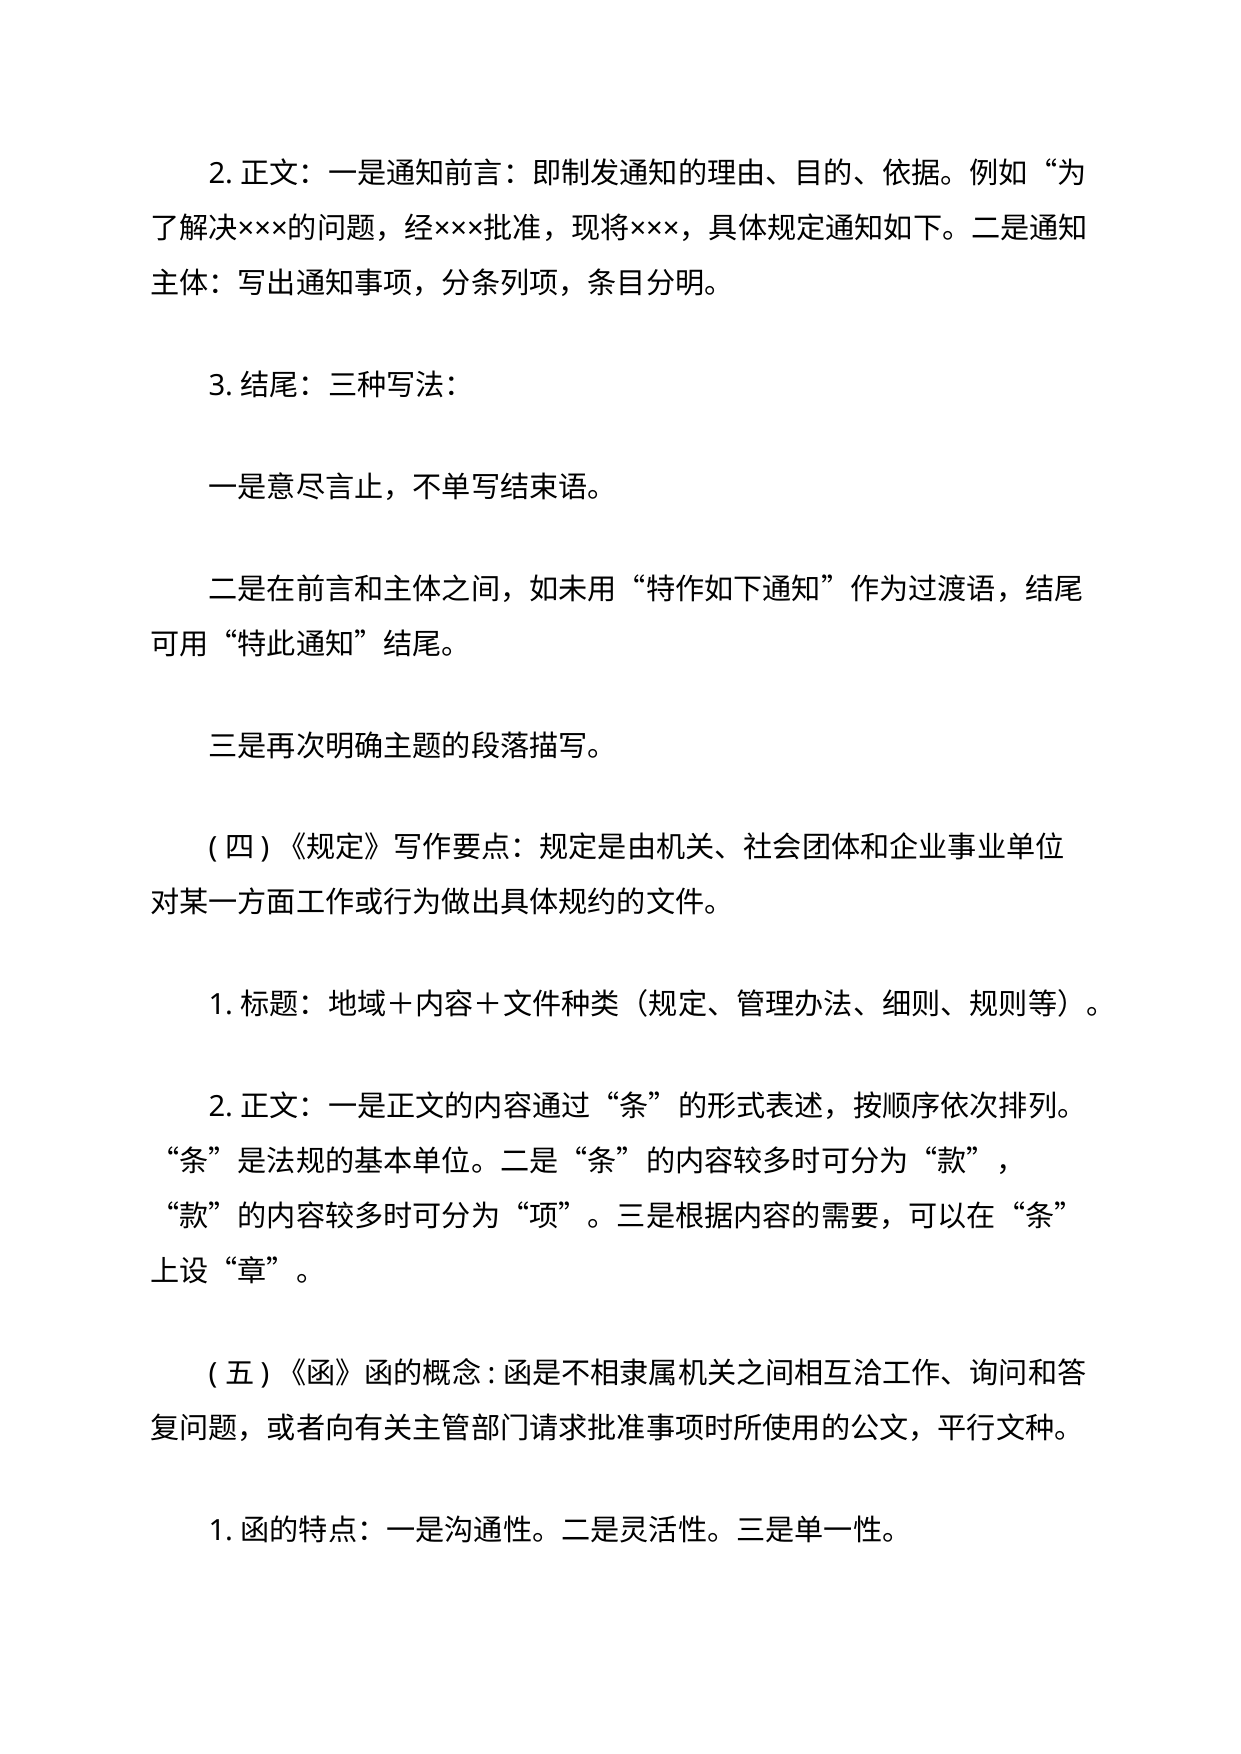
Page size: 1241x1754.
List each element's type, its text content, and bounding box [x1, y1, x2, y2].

text 三是再次明确主题的段落描写。 [150, 722, 1090, 764]
text 2. 正文：一是正文的内容通过“条”的形式表述，按顺序依次排列。“条”是法规的基本单位。二是“条”的内容较多时可分为“款”，“款”的内容较多时可分为“项”。三是根据内容的需要，可以在“条”上设“章”。 [150, 1083, 1090, 1290]
text 3. 结尾：三种写法： [150, 362, 1090, 404]
text 二是在前言和主体之间，如未用“特作如下通知”作为过渡语，结尾可用“特此通知”结尾。 [150, 566, 1090, 663]
text 1. 函的特点：一是沟通性。二是灵活性。三是单一性。 [150, 1506, 1090, 1548]
text ( 五 ) 《函》函的概念 : 函是不相隶属机关之间相互洽工作、询问和答复问题，或者向有关主管部门请求批准事项时所使用的公文，平行文种。 [150, 1349, 1090, 1447]
text ( 四 ) 《规定》写作要点：规定是由机关、社会团体和企业事业单位对某一方面工作或行为做出具体规约的文件。 [150, 824, 1090, 921]
text 一是意尽言止，不单写结束语。 [150, 464, 1090, 506]
text 2. 正文：一是通知前言：即制发通知的理由、目的、依据。例如“为了解决×××的问题，经×××批准，现将×××，具体规定通知如下。二是通知主体：写出通知事项，分条列项，条目分明。 [150, 150, 1090, 302]
text 1. 标题：地域＋内容＋文件种类（规定、管理办法、细则、规则等）。 [150, 981, 1090, 1023]
